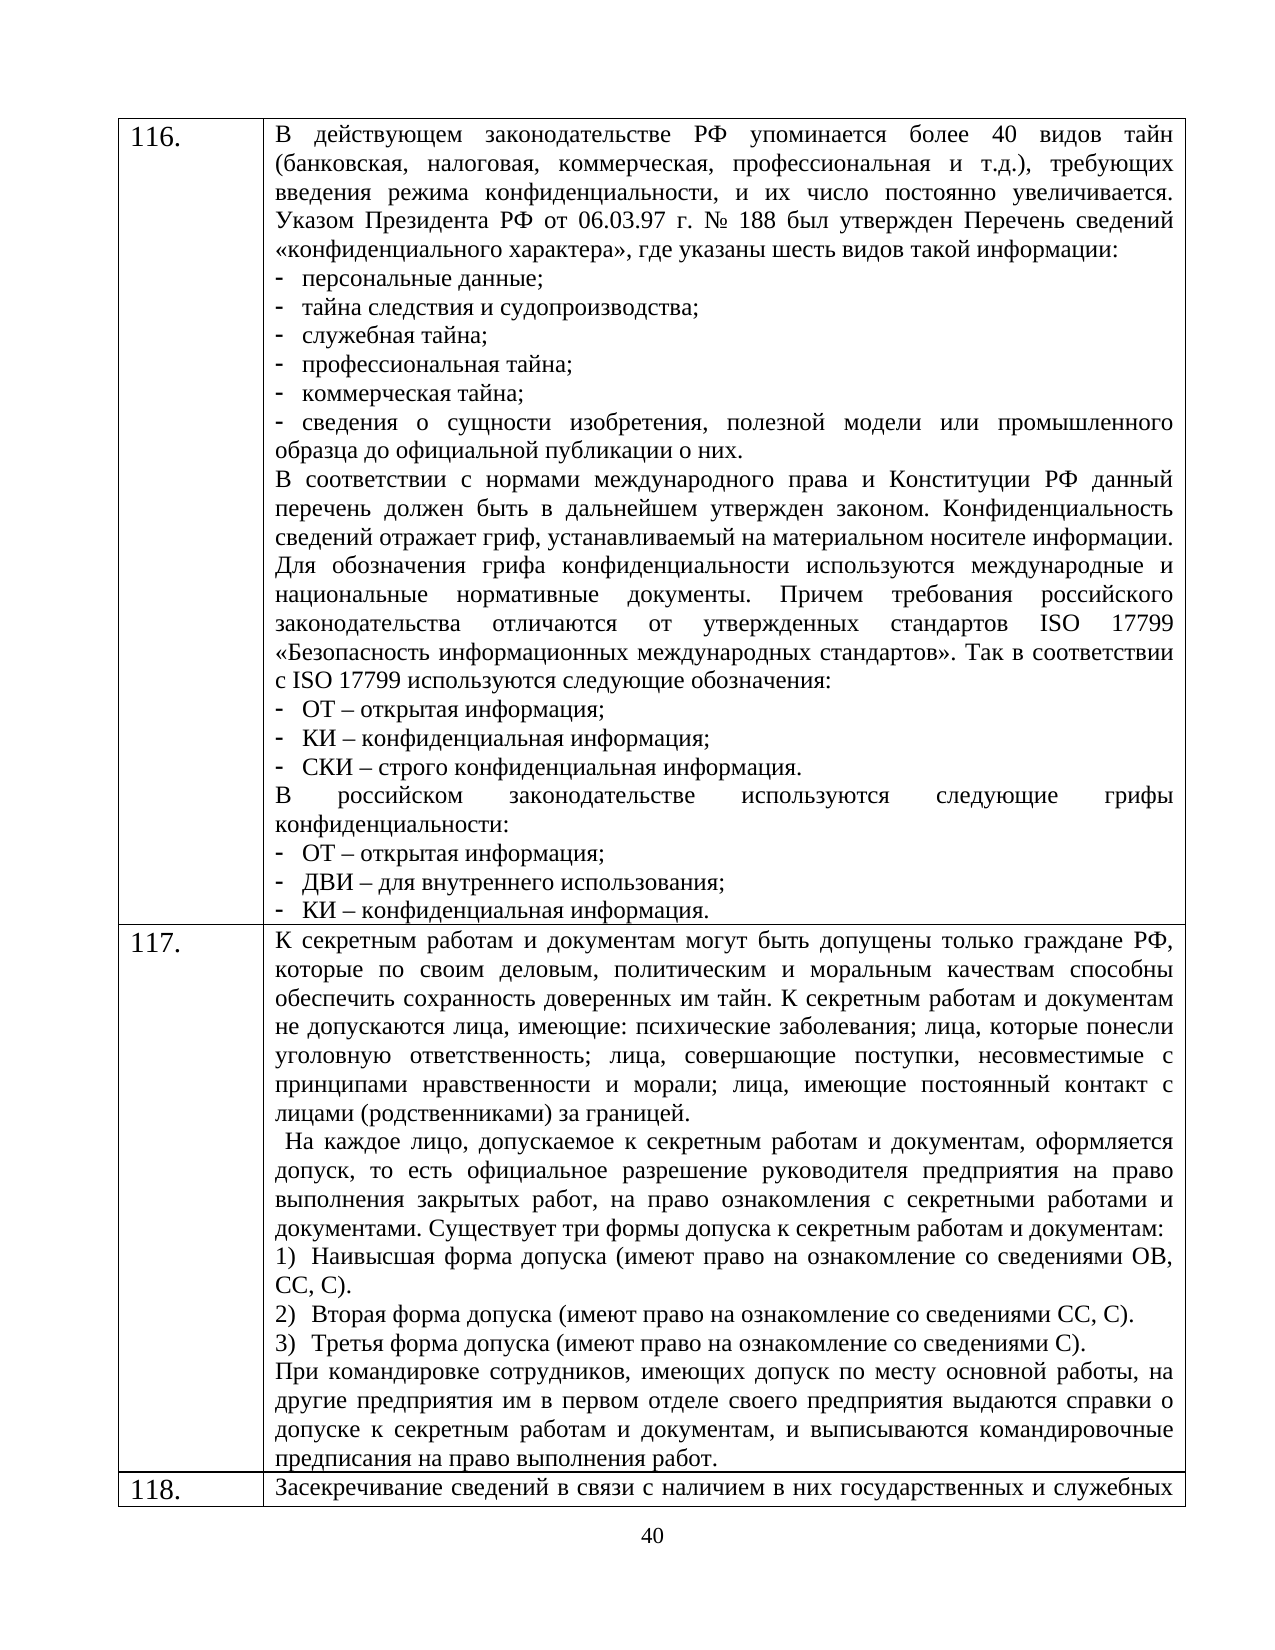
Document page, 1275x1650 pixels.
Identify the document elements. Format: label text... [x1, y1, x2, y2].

table_cell 116. [119, 119, 263, 924]
table_cell 117. [119, 925, 263, 1471]
table_cell 118. [119, 1473, 263, 1506]
table_cell В действующем законодательстве РФ упоминается более 40 видов тайн (банковская, налоговая, коммерческая, профессиональная и т.д.), требующих введения режима конфиденциальности, и их число постоянно увеличивается. Указом Президента РФ от 06.03.97 г. № 188 был утвержден Перечень сведений «конфиденциального характера», где указаны шесть видов такой информации: персональные данные; тайна следствия и судопроизводства; служебная тайна; профессиональная тайна; коммерческая тайна; сведения о сущности изобретения, полезной модели или промышленного образца до официальной публикации о них. В соответствии с нормами международного права и Конституции РФ данный перечень должен быть в дальнейшем утвержден законом. Конфиденциальность сведений отражает гриф, устанавливаемый на материальном носителе информации. Для обозначения грифа конфиденциальности используются международные и национальные нормативные документы. Причем требования российского законодательства отличаются от утвержденных стандартов ISO 17799 «Безопасность информационных международных стандартов». Так в соответствии с ISO 17799 используются следующие обозначения: ОТ – открытая информация; КИ – конфиденциальная информация; СКИ – строго конфиденциальная информация. В российском законодательстве используются следующие грифы конфиденциальности: ОТ – открытая информация; ДВИ – для внутреннего использования; КИ – конфиденциальная информация. [264, 119, 1185, 924]
table_cell К секретным работам и документам могут быть допущены только граждане РФ, которые по своим деловым, политическим и моральным качествам способны обеспечить сохранность доверенных им тайн. К секретным работам и документам не допускаются лица, имеющие: психические заболевания; лица, которые понесли уголовную ответственность; лица, совершающие поступки, несовместимые с принципами нравственности и морали; лица, имеющие постоянный контакт с лицами (родственниками) за границей. На каждое лицо, допускаемое к секретным работам и документам, оформляется допуск, то есть официальное разрешение руководителя предприятия на право выполнения закрытых работ, на право ознакомления с секретными работами и документами. Существует три формы допуска к секретным работам и документам: Наивысшая форма допуска (имеют право на ознакомление со сведениями ОВ, СС, С). Вторая форма допуска (имеют право на ознакомление со сведениями СС, С). Третья форма допуска (имеют право на ознакомление со сведениями С). При командировке сотрудников, имеющих допуск по месту основной работы, на другие предприятия им в первом отделе своего предприятия выдаются справки о допуске к секретным работам и документам, и выписываются командировочные предписания на право выполнения работ. [264, 925, 1185, 1471]
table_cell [264, 1473, 1185, 1506]
